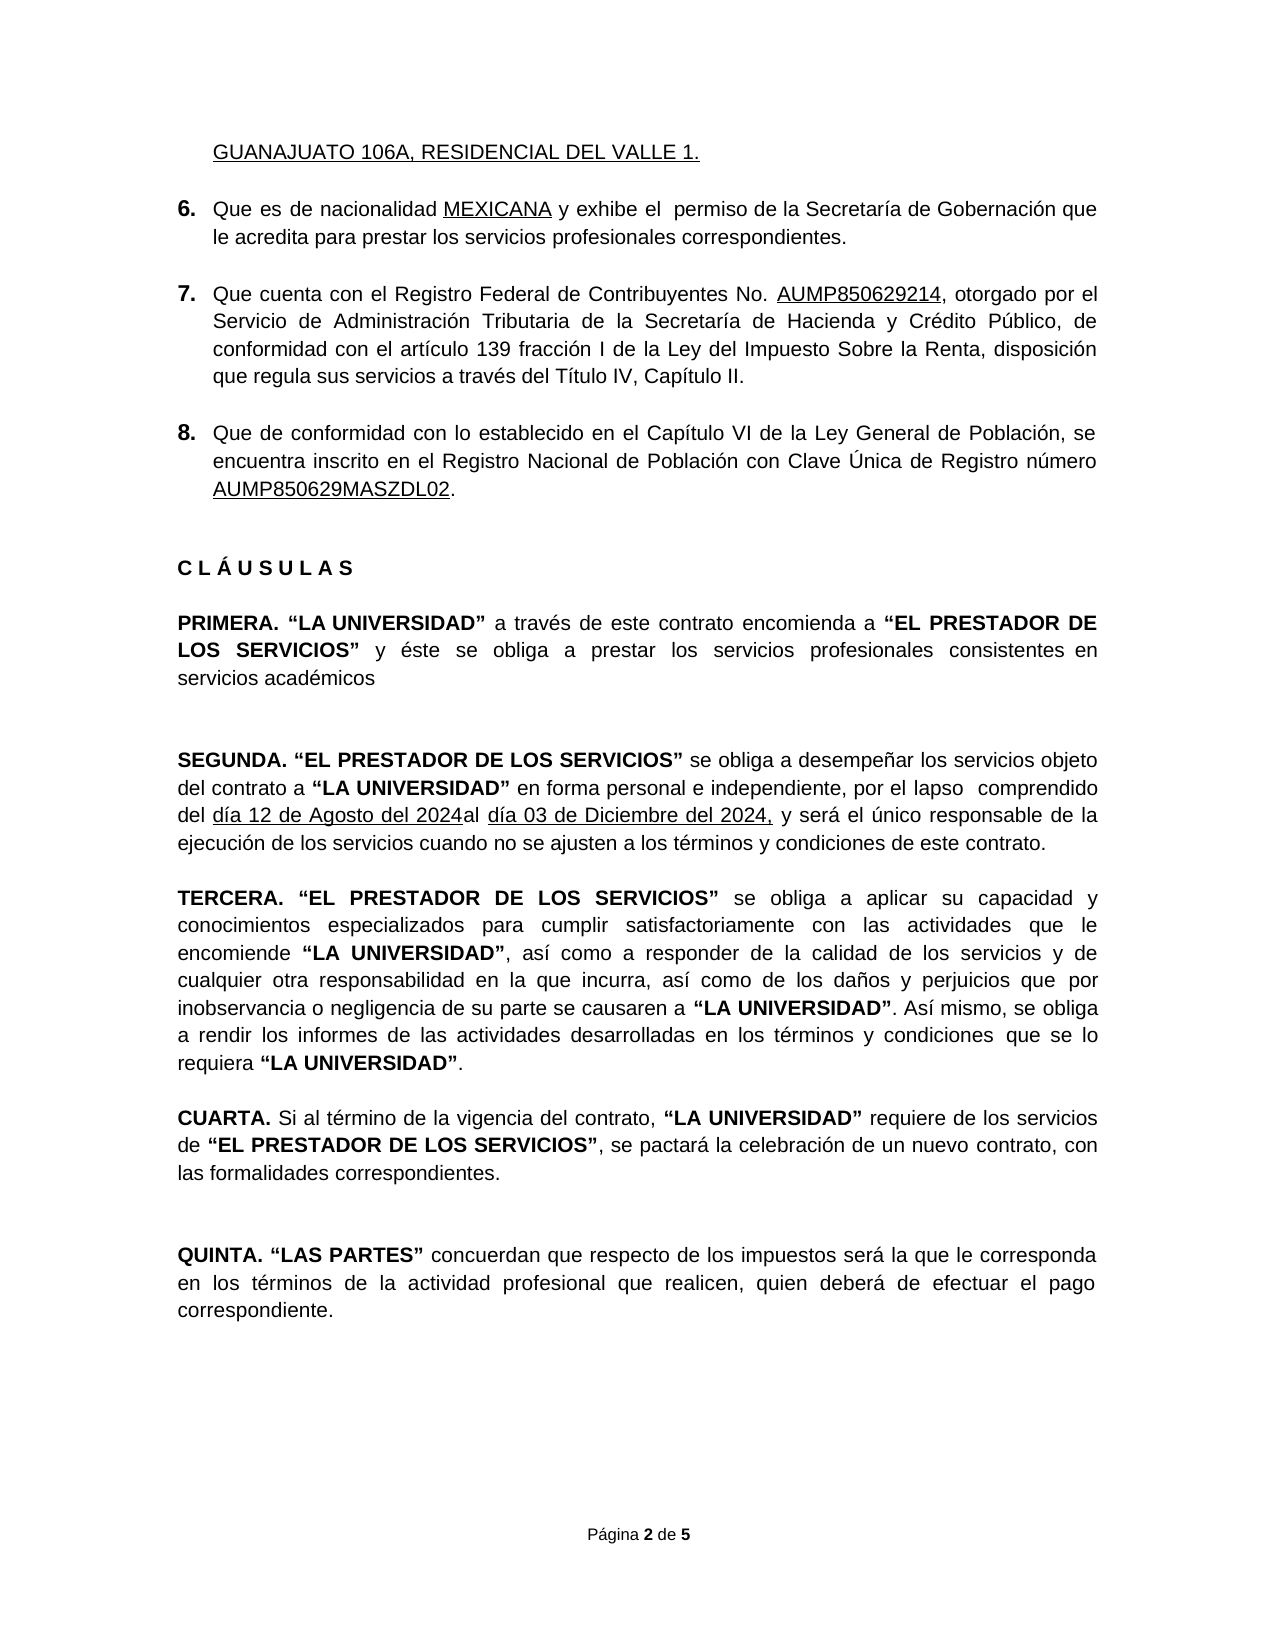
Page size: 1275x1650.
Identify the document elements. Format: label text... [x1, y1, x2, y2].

text SEGUNDA. “EL PRESTADOR DE LOS SERVICIOS” se obliga a desempeñar los servicios objeto del contrato a “LA UNIVERSIDAD” en forma personal e independiente, por el lapso comprendido del día 12 de Agosto del 2024 al día 03 de Diciembre del 2024, y será el único responsable de la ejecución de los servicios cuando no se ajusten a los términos y condiciones de este contrato. [177, 748, 1098, 855]
text TERCERA. “EL PRESTADOR DE LOS SERVICIOS” se obliga a aplicar su capacidad y conocimientos especializados para cumplir satisfactoriamente con las actividades que le encomiende “LA UNIVERSIDAD”, así como a responder de la calidad de los servicios y de cualquier otra responsabilidad en la que incurra, así como de los daños y perjuicios que por inobservancia o negligencia de su parte se causaren a “LA UNIVERSIDAD”. Así mismo, se obliga a rendir los informes de las actividades desarrolladas en los términos y condiciones que se lo requiera “LA UNIVERSIDAD”. [177, 886, 1098, 1075]
text PRIMERA. “LA UNIVERSIDAD” a través de este contrato encomienda a “EL PRESTADOR DE LOS SERVICIOS” y éste se obliga a prestar los servicios profesionales consistentes en servicios académicos [177, 611, 1098, 690]
text QUINTA. “LAS PARTES” concuerdan que respecto de los impuestos será la que le corresponda en los términos de la actividad profesional que realicen, quien deberá de efectuar el pago correspondiente. [177, 1243, 1098, 1322]
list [177, 139, 1098, 163]
subtitle C L Á U S U L A S [177, 556, 1098, 580]
list Que cuenta con el Registro Federal de Contribuyentes No. AUMP850629214, otorgado por el Servicio de Administración Tributaria de la Secretaría de Hacienda y Crédito Público, de conformidad con el artículo 139 fracción I de la Ley del Impuesto Sobre la Renta, disposición que regula sus servicios a través del Título IV, Capítulo II. [177, 279, 1098, 388]
list Que es de nacionalidad MEXICANA y exhibe el permiso de la Secretaría de Gobernación que le acredita para prestar los servicios profesionales correspondientes. [177, 194, 1098, 248]
list Que de conformidad con lo establecido en el Capítulo VI de la Ley General de Población, se encuentra inscrito en el Registro Nacional de Población con Clave Única de Registro número AUMP850629MASZDL02. [177, 419, 1098, 501]
text CUARTA. Si al término de la vigencia del contrato, “LA UNIVERSIDAD” requiere de los servicios de “EL PRESTADOR DE LOS SERVICIOS”, se pactará la celebración de un nuevo contrato, con las formalidades correspondientes. [177, 1106, 1098, 1185]
